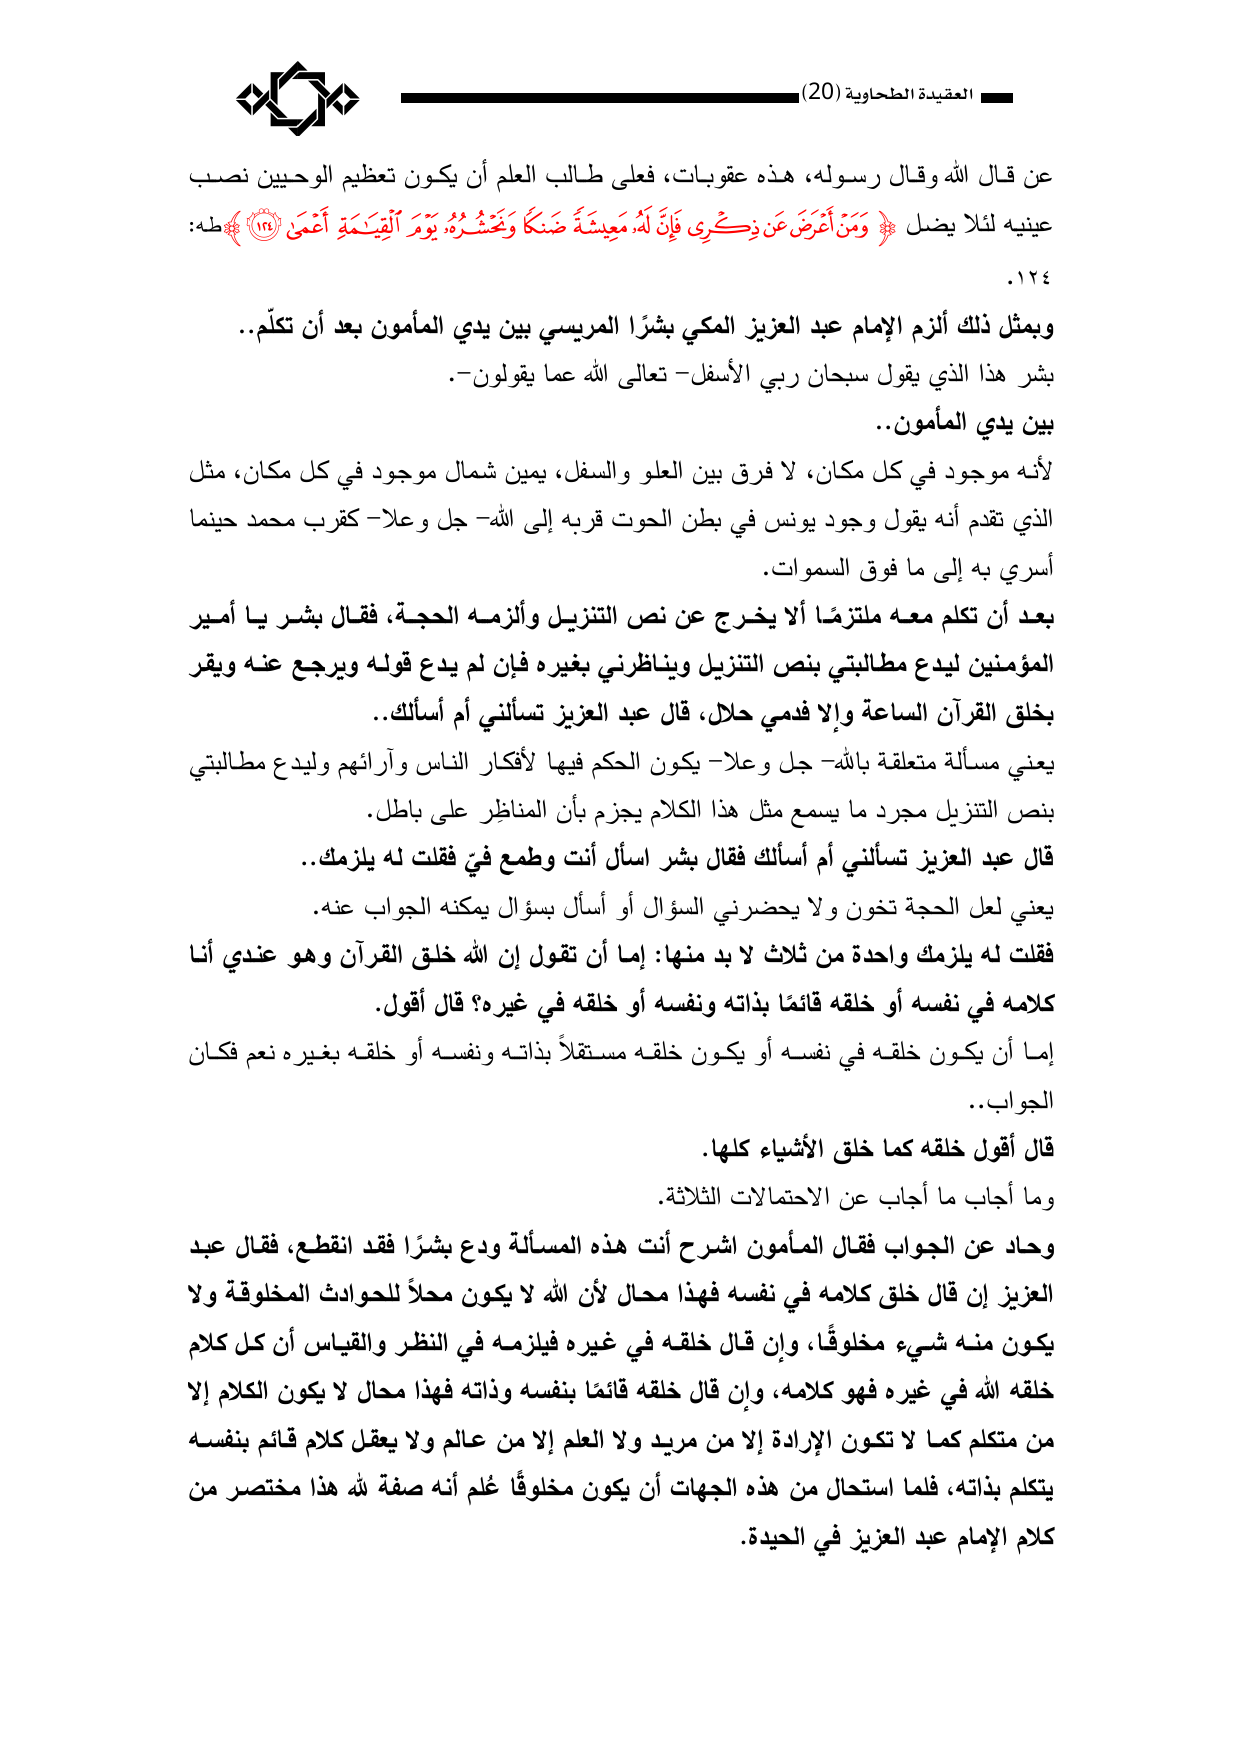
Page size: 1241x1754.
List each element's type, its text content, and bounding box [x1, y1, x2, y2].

text وبمثل ذلك ألزم الإمام عبد العزيز المكي بشرًا المريسي بين يدي المأمون بعد أن تكلّم.. [187, 301, 1053, 349]
text قال أقول خلقه كما خلق الأشياء كلها. [187, 1124, 1053, 1172]
text لأنه موجود في كل مكان، لا فرق بين العلو والسفل، يمين شمال موجود في كل مكان، مثل الذي تقدم أنه يقول وجود يونس في بطن الحوت قربه إلى الله- جل وعلا- كقرب محمد حينما أسري به إلى ما فوق السموات. [187, 446, 1053, 591]
text وحاد عن الجواب فقال المأمون اشرح أنت هذه المسألة ودع بشرًا فقد انقطع، فقال عبد العزيز إن قال خلق كلامه في نفسه فهذا محال لأن الله لا يكون محلاً للحوادث المخلوقة ولا يكون منه شيء مخلوقًا، وإن قال خلقه في غيره فيلزمه في النظر والقياس أن كل كلام خلقه الله في غيره فهو كلامه، وإن قال خلقه قائمًا بنفسه وذاته فهذا محال لا يكون الكلام إلا من متكلم كما لا تكون الإرادة إلا من مريد ولا العلم إلا من عالم ولا يعقل كلام قائم بنفسه يتكلم بذاته، فلما استحال من هذه الجهات أن يكون مخلوقًا عُلم أنه صفة لله هذا مختصر من كلام الإمام عبد العزيز في الحيدة. [187, 1221, 1053, 1561]
text وما أجاب ما أجاب عن الاحتمالات الثلاثة. [187, 1172, 1053, 1221]
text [187, 150, 1053, 301]
text بعد أن تكلم معه ملتزمًا ألا يخرج عن نص التنزيل وألزمه الحجة، فقال بشر يا أمير المؤمنين ليدع مطالبتي بنص التنزيل ويناظرني بغيره فإن لم يدع قوله ويرجع عنه ويقر بخلق القرآن الساعة وإلا فدمي حلال، قال عبد العزيز تسألني أم أسألك.. [187, 591, 1053, 737]
text فقلت له يلزمك واحدة من ثلاث لا بد منها: إما أن تقول إن الله خلق القرآن وهو عندي أنا كلامه في نفسه أو خلقه قائمًا بذاته ونفسه أو خلقه في غيره؟ قال أقول. [187, 930, 1053, 1027]
text يعني مسألة متعلقة بالله- جل وعلا- يكون الحكم فيها لأفكار الناس وآرائهم وليدع مطالبتي بنص التنزيل مجرد ما يسمع مثل هذا الكلام يجزم بأن المناظِر على باطل. [187, 737, 1053, 833]
text يعني لعل الحجة تخون ولا يحضرني السؤال أو أسأل بسؤال يمكنه الجواب عنه. [187, 882, 1053, 930]
text إما أن يكون خلقه في نفسه أو يكون خلقه مستقلاً بذاته ونفسه أو خلقه بغيره نعم فكان الجواب.. [187, 1027, 1053, 1124]
text قال عبد العزيز تسألني أم أسألك فقال بشر اسأل أنت وطمع فيّ فقلت له يلزمك.. [187, 833, 1053, 882]
text بشر هذا الذي يقول سبحان ربي الأسفل- تعالى الله عما يقولون-. [187, 349, 1053, 397]
text بين يدي المأمون.. [187, 397, 1053, 446]
